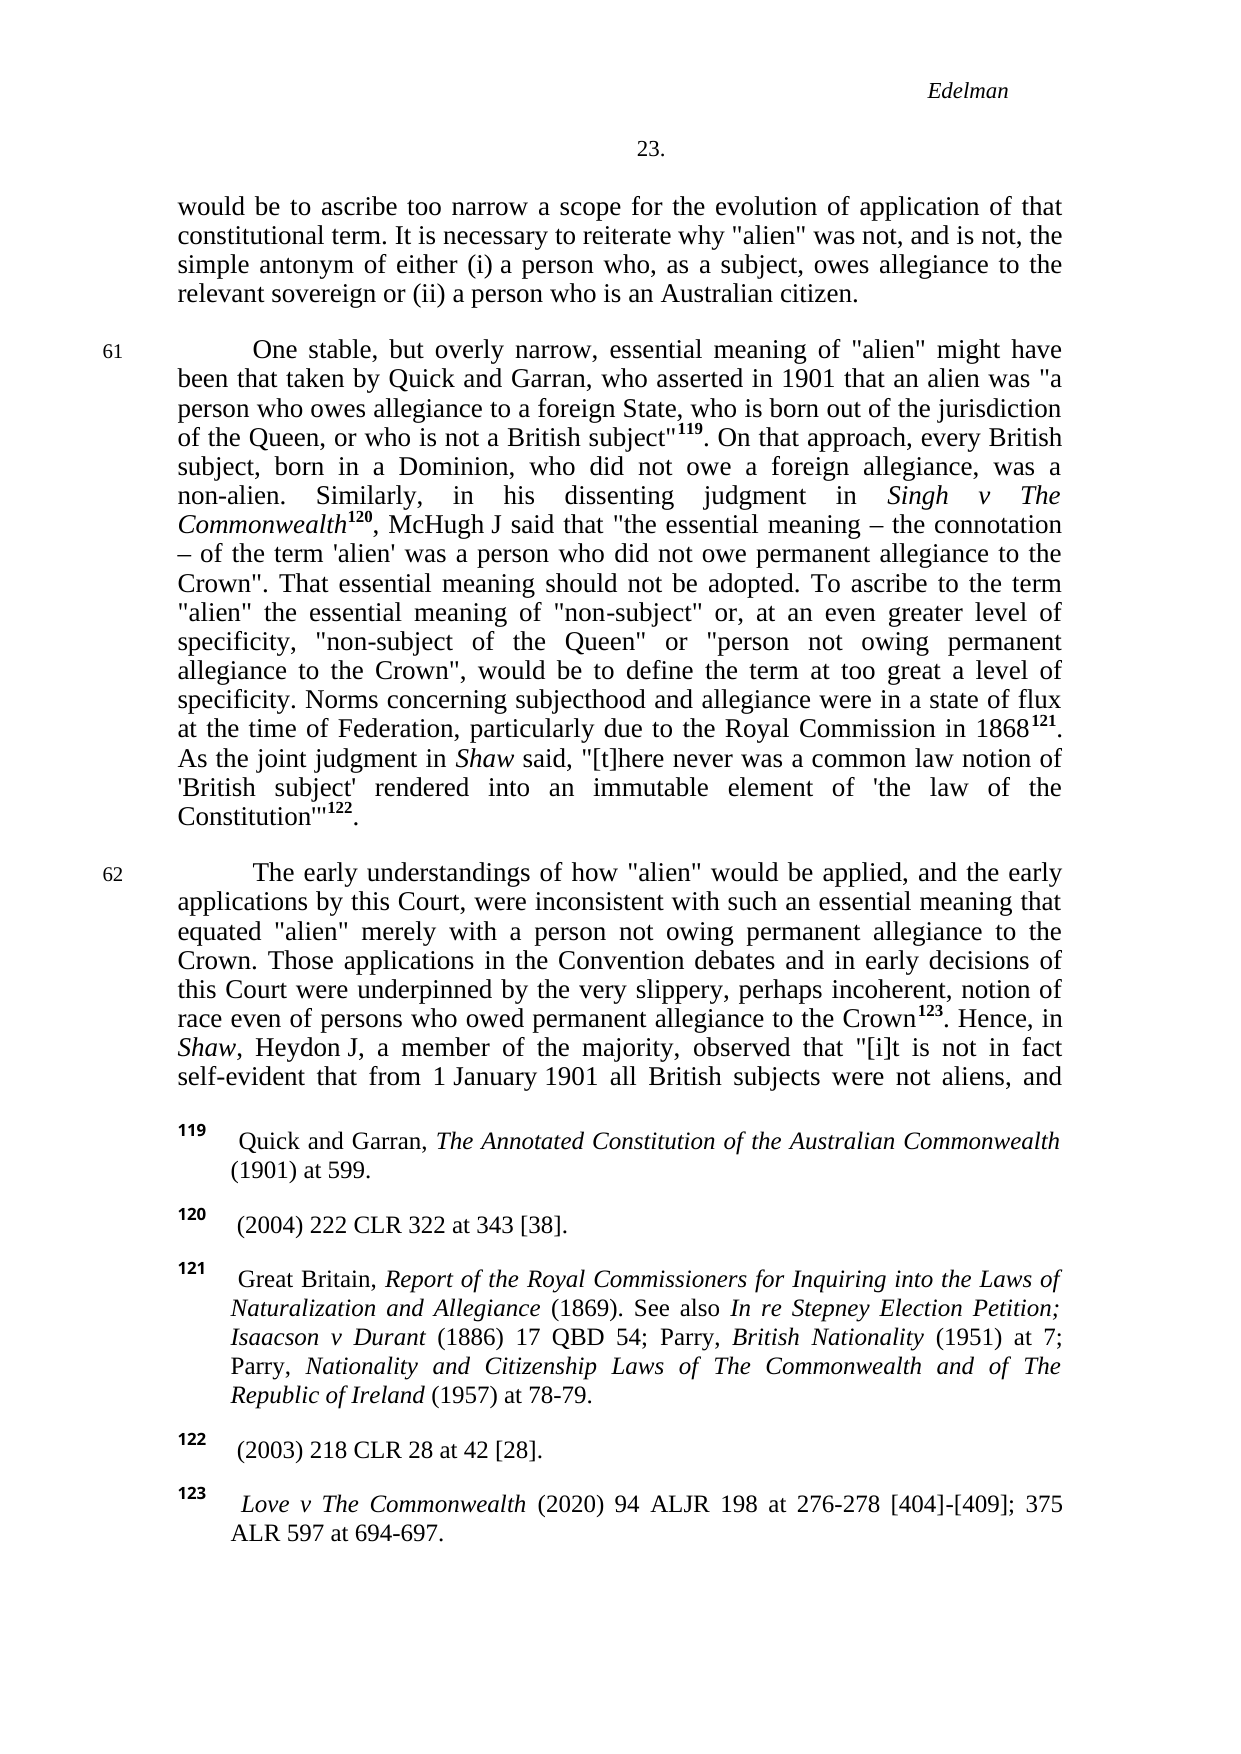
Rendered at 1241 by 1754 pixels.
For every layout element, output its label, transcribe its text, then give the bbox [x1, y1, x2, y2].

list The early understandings of how "alien" would be applied, and the early applications by this Court, were inconsistent with such an essential meaning that equated "alien" merely with a person not owing permanent allegiance to the Crown. Those applications in the Convention debates and in early decisions of this Court were underpinned by the very slippery, perhaps incoherent, notion of race even of persons who owed permanent allegiance to the Crown. Hence, in Shaw, Heydon J, a member of the majority, observed that "[i]t is not in fact self-evident that from 1 January 1901 all British subjects were not aliens, and inquiry into a subsequent date on which, or process by which, they became aliens tends to proceed on a false footing so far as it excludes the possibility that on 1 January 1901 some of them were aliens". [102, 858, 1063, 1092]
list One stable, but overly narrow, essential meaning of "alien" might have been that taken by Quick and Garran, who asserted in 1901 that an alien was "a person who owes allegiance to a foreign State, who is born out of the jurisdiction of the Queen, or who is not a British subject". On that approach, every British subject, born in a Dominion, who did not owe a foreign allegiance, was a non-alien. Similarly, in his dissenting judgment in Singh v The Commonwealth, McHugh J said that "the essential meaning – the connotation – of the term 'alien' was a person who did not owe permanent allegiance to the Crown". That essential meaning should not be adopted. To ascribe to the term "alien" the essential meaning of "non-subject" or, at an even greater level of specificity, "non-subject of the Queen" or "person not owing permanent allegiance to the Crown", would be to define the term at too great a level of specificity. Norms concerning subjecthood and allegiance were in a state of flux at the time of Federation, particularly due to the Royal Commission in 1868. As the joint judgment in Shaw said, "[t]here never was a common law notion of 'British subject' rendered into an immutable element of 'the law of the Constitution'". [102, 335, 1063, 831]
list The meaning of "alien" in s 51(xix) does not correspond precisely with the concepts of either (i) non-subjecthood or non-allegiance or (ii) non-citizenship. To set the meaning by reference to either non-allegiance or non-citizenship would be to ascribe too narrow a scope for the evolution of application of that constitutional term. It is necessary to reiterate why "alien" was not, and is not, the simple antonym of either (i) a person who, as a subject, owes allegiance to the relevant sovereign or (ii) a person who is an Australian citizen. [102, 192, 1063, 308]
